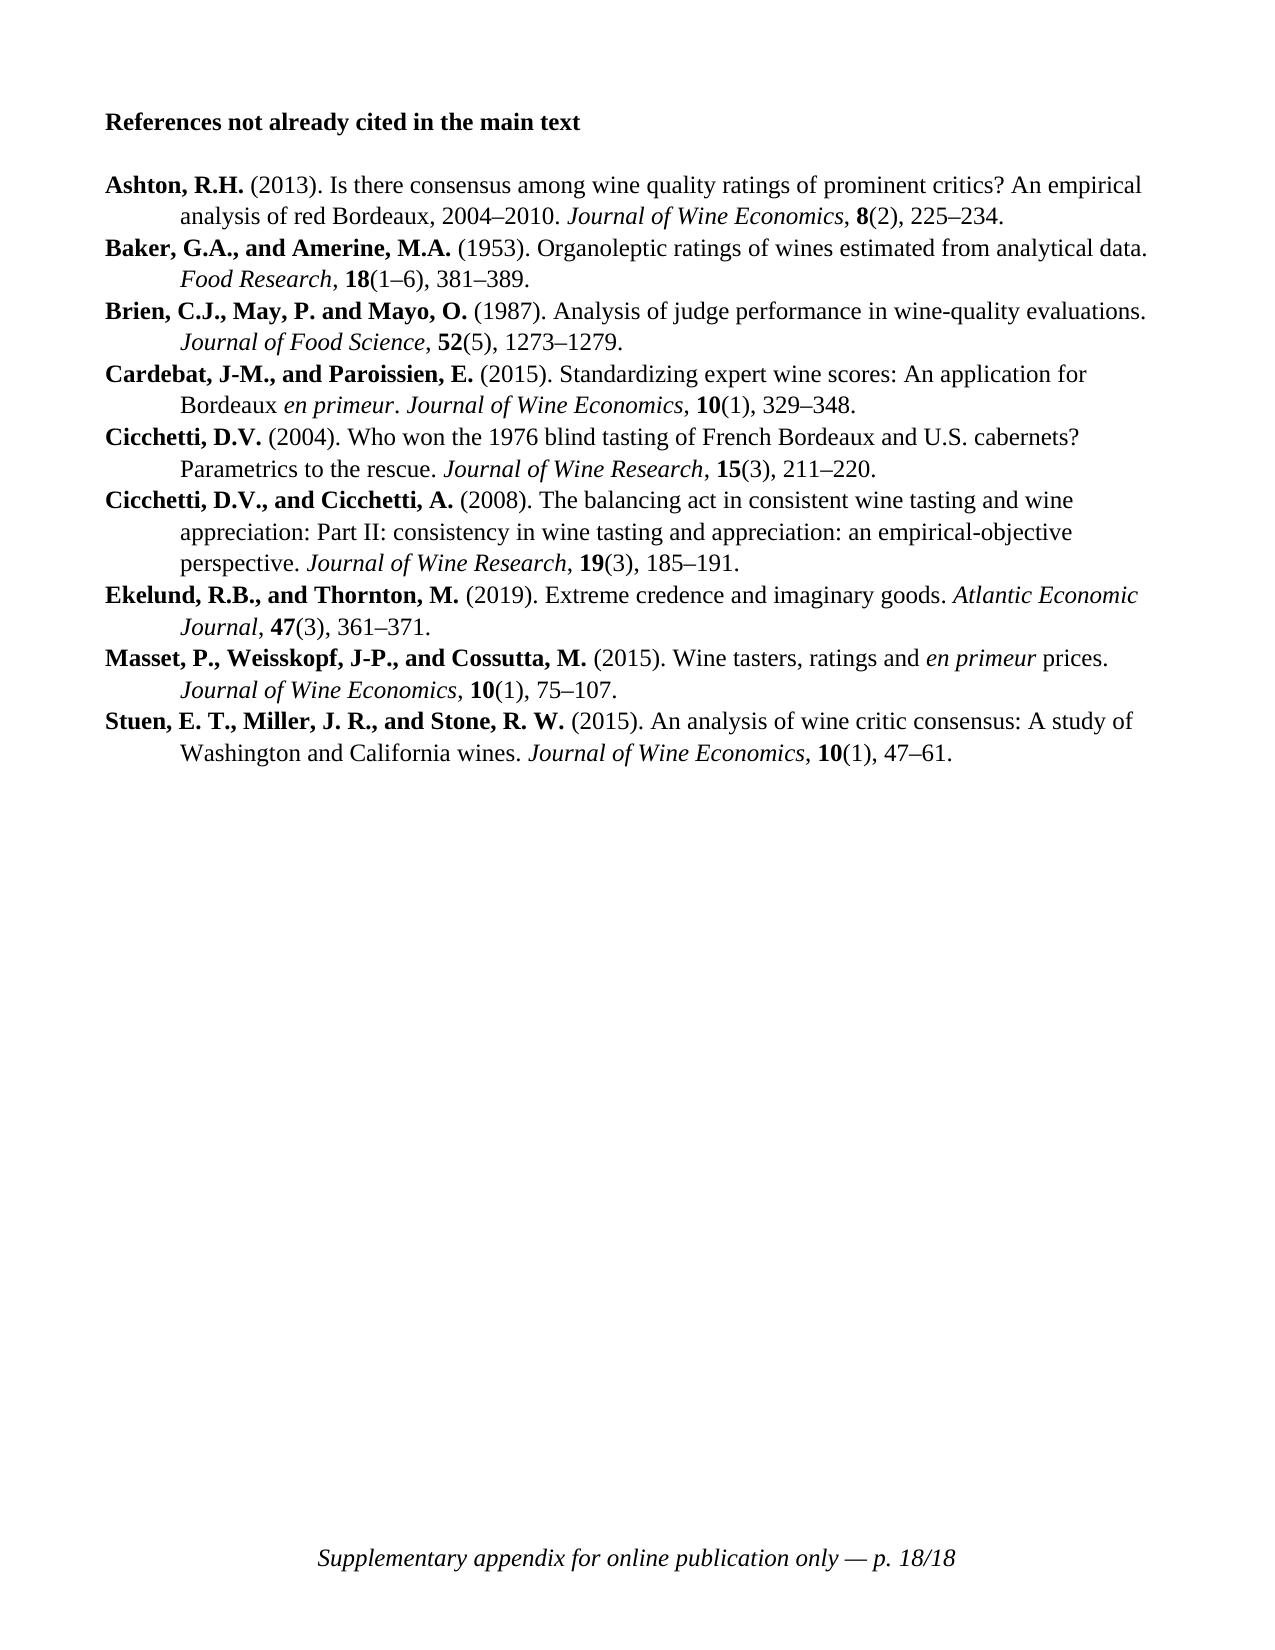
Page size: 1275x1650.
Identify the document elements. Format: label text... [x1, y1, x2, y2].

text References not already cited in the main text [105, 107, 1170, 135]
text Ekelund, R.B., and Thornton, M. (2019). Extreme credence and imaginary goods. Atlantic Economic Journal, 47(3), 361–371. [105, 580, 1170, 640]
text Baker, G.A., and Amerine, M.A. (1953). Organoleptic ratings of wines estimated from analytical data. Food Research, 18(1–6), 381–389. [105, 233, 1170, 293]
text Stuen, E. T., Miller, J. R., and Stone, R. W. (2015). An analysis of wine critic consensus: A study of Washington and California wines. Journal of Wine Economics, 10(1), 47–61. [105, 706, 1170, 767]
text Masset, P., Weisskopf, J-P., and Cossutta, M. (2015). Wine tasters, ratings and en primeur prices. Journal of Wine Economics, 10(1), 75–107. [105, 643, 1170, 703]
text Cicchetti, D.V., and Cicchetti, A. (2008). The balancing act in consistent wine tasting and wine appreciation: Part II: consistency in wine tasting and appreciation: an empirical-objective perspective. Journal of Wine Research, 19(3), 185–191. [105, 485, 1170, 577]
text Cicchetti, D.V. (2004). Who won the 1976 blind tasting of French Bordeaux and U.S. cabernets? Parametrics to the rescue. Journal of Wine Research, 15(3), 211–220. [105, 422, 1170, 482]
text Brien, C.J., May, P. and Mayo, O. (1987). Analysis of judge performance in wine‐quality evaluations. Journal of Food Science, 52(5), 1273–1279. [105, 296, 1170, 356]
text Ashton, R.H. (2013). Is there consensus among wine quality ratings of prominent critics? An empirical analysis of red Bordeaux, 2004–2010. Journal of Wine Economics, 8(2), 225–234. [105, 170, 1170, 230]
text Cardebat, J-M., and Paroissien, E. (2015). Standardizing expert wine scores: An application for Bordeaux en primeur. Journal of Wine Economics, 10(1), 329–348. [105, 359, 1170, 419]
